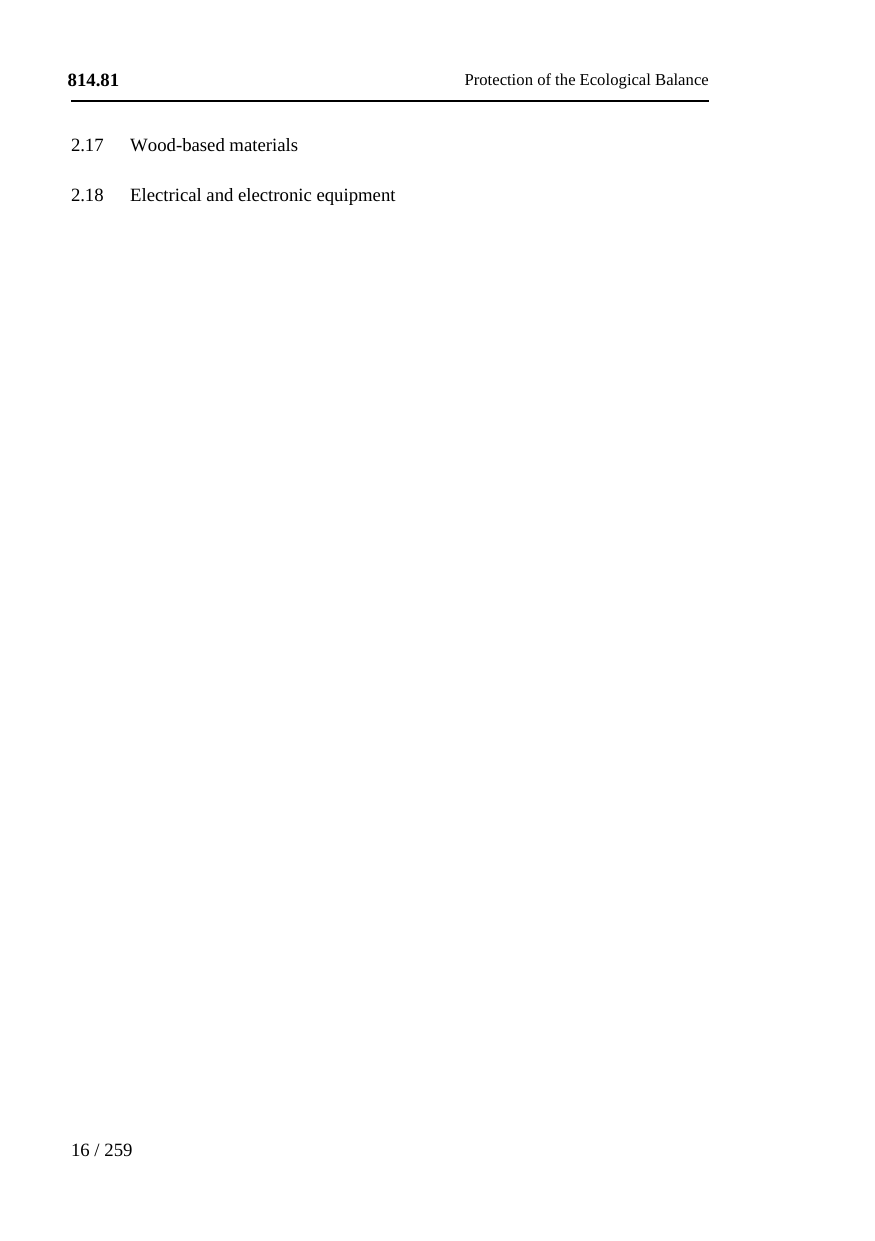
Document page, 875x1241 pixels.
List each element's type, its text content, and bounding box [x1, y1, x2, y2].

text 2.18 Electrical and electronic equipment [71, 185, 709, 206]
text 2.17 Wood-based materials [71, 135, 709, 156]
